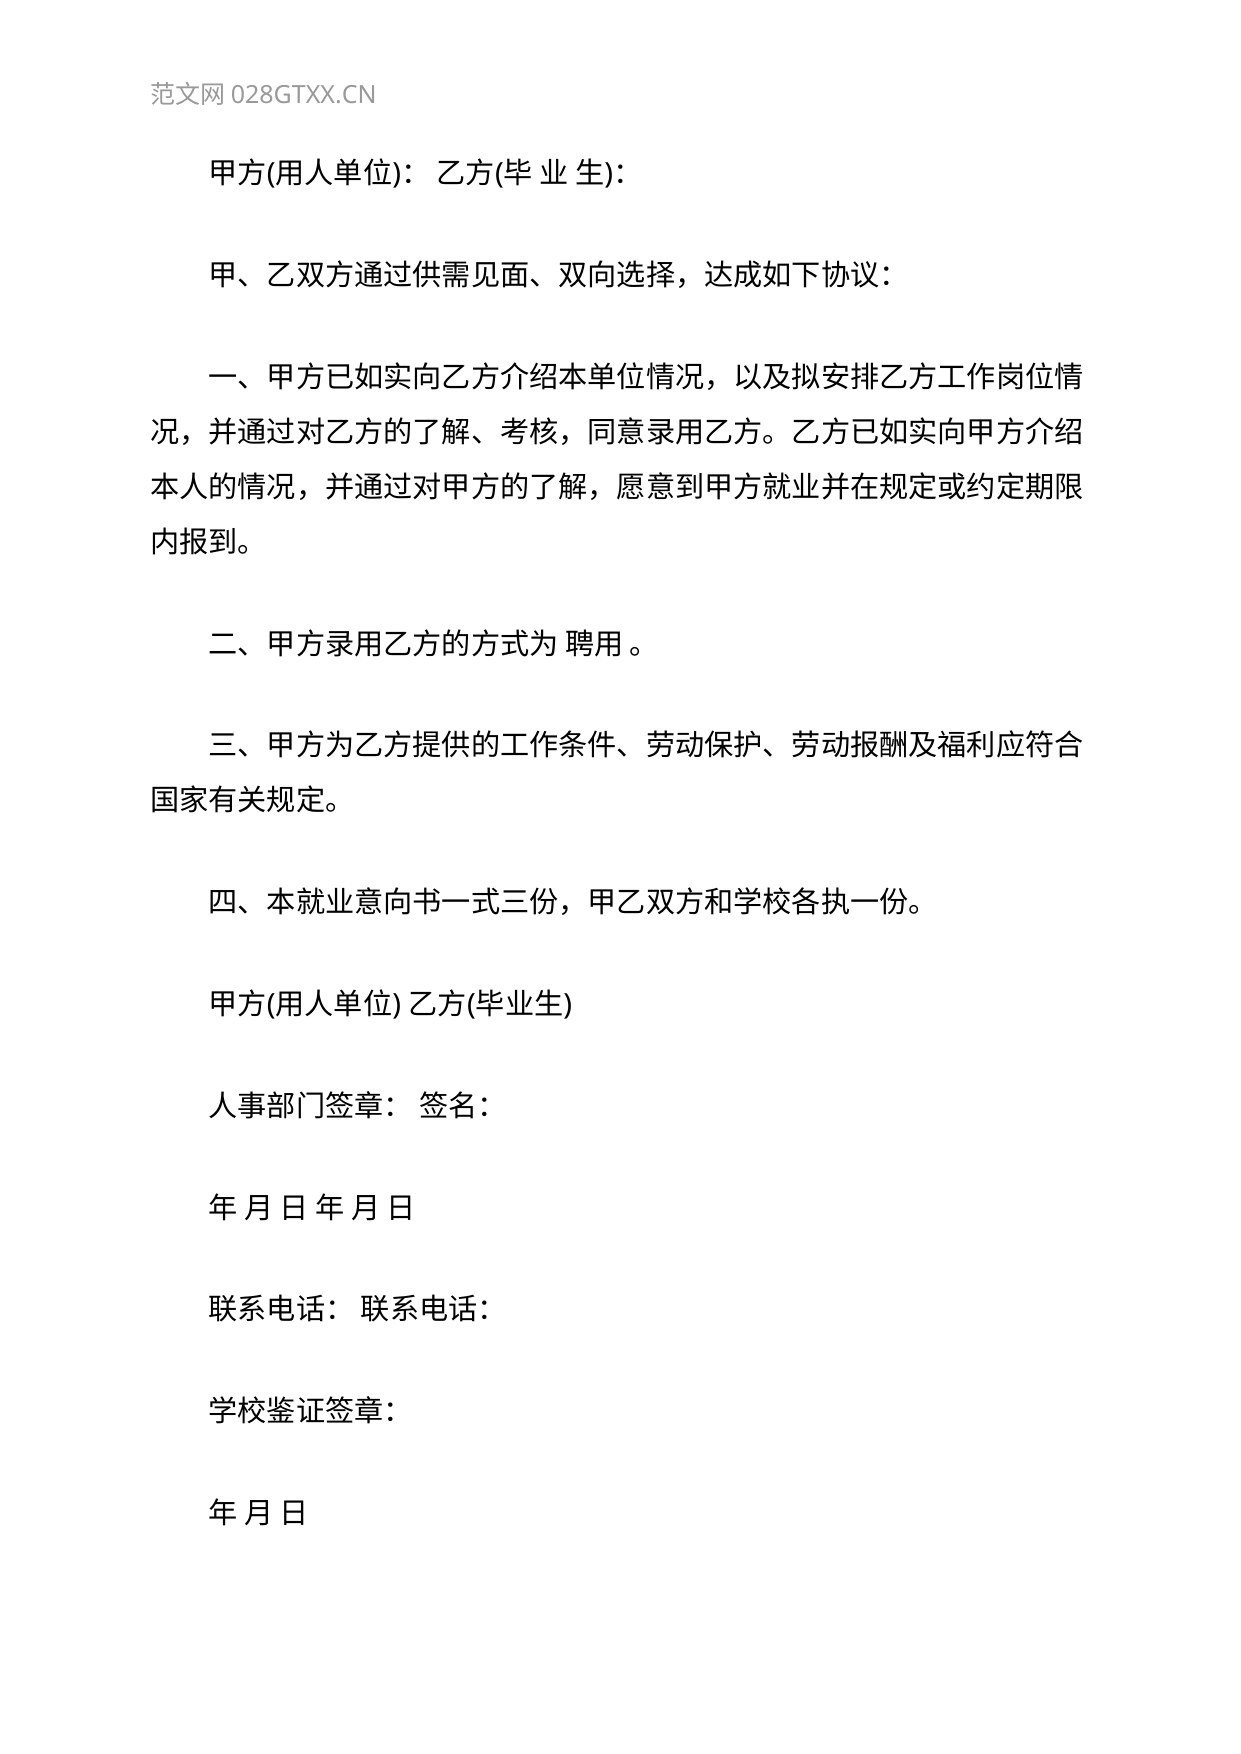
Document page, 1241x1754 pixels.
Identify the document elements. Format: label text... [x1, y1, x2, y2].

text 三、甲方为乙方提供的工作条件、劳动保护、劳动报酬及福利应符合国家有关规定。 [150, 722, 1090, 819]
text 年 月 日 年 月 日 [150, 1184, 1090, 1226]
text 二、甲方录用乙方的方式为 聘用 。 [150, 620, 1090, 662]
text 学校鉴证签章： [150, 1388, 1090, 1430]
text 人事部门签章： 签名： [150, 1082, 1090, 1125]
text 甲方(用人单位) 乙方(毕业生) [150, 980, 1090, 1023]
text 年 月 日 [150, 1489, 1090, 1532]
text 甲方(用人单位)： 乙方(毕 业 生)： [150, 150, 1090, 192]
text 四、本就业意向书一式三份，甲乙双方和学校各执一份。 [150, 879, 1090, 921]
text 联系电话： 联系电话： [150, 1286, 1090, 1328]
text 一、甲方已如实向乙方介绍本单位情况，以及拟安排乙方工作岗位情况，并通过对乙方的了解、考核，同意录用乙方。乙方已如实向甲方介绍本人的情况，并通过对甲方的了解，愿意到甲方就业并在规定或约定期限内报到。 [150, 354, 1090, 561]
text 甲、乙双方通过供需见面、双向选择，达成如下协议： [150, 252, 1090, 294]
